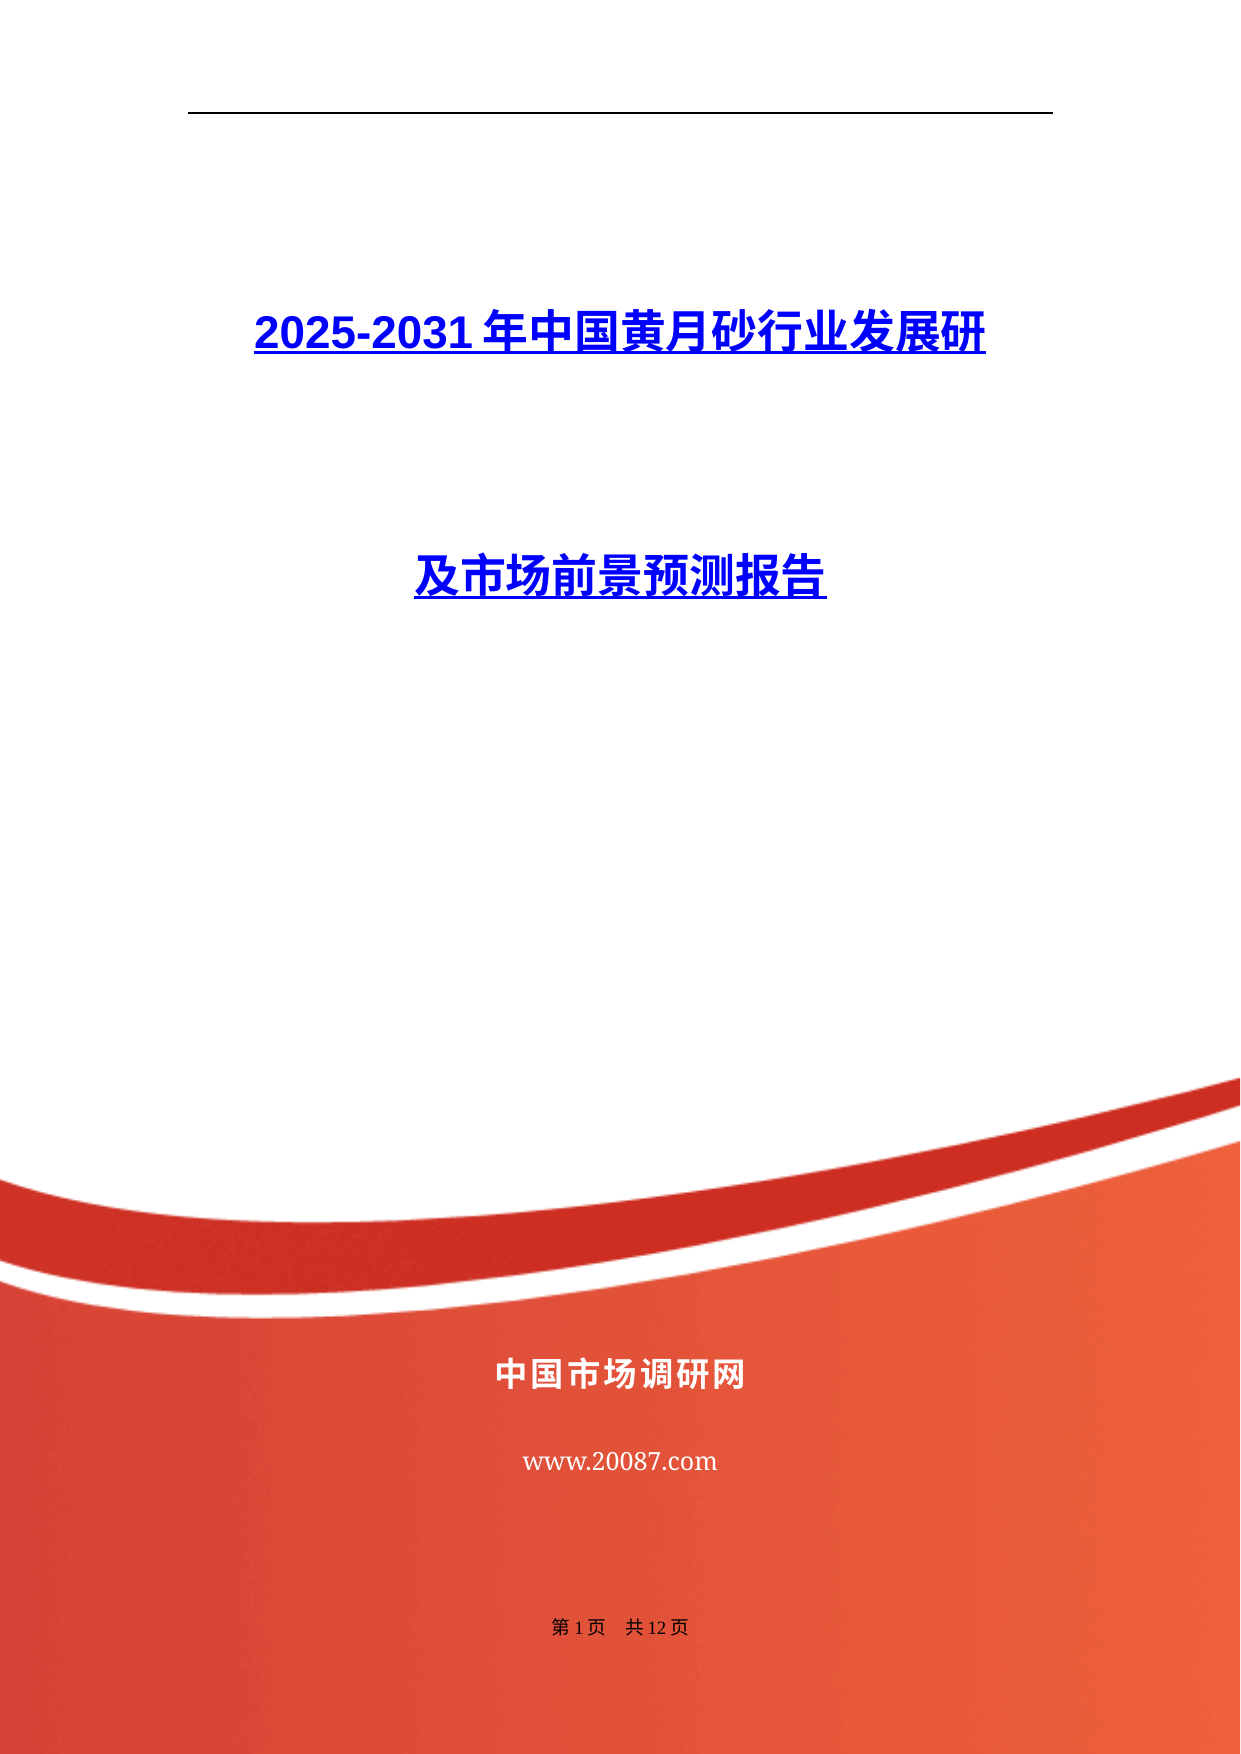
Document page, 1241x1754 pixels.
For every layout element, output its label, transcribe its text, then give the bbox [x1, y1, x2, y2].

picture [0, 1006, 1241, 1754]
subtitle 中国市场调研网 [187, 1339, 1053, 1404]
text www.20087.com [187, 1428, 1053, 1493]
table_header 2025-2031年中国黄月砂行业发展研及市场前景预测报告 [188, 207, 1053, 773]
